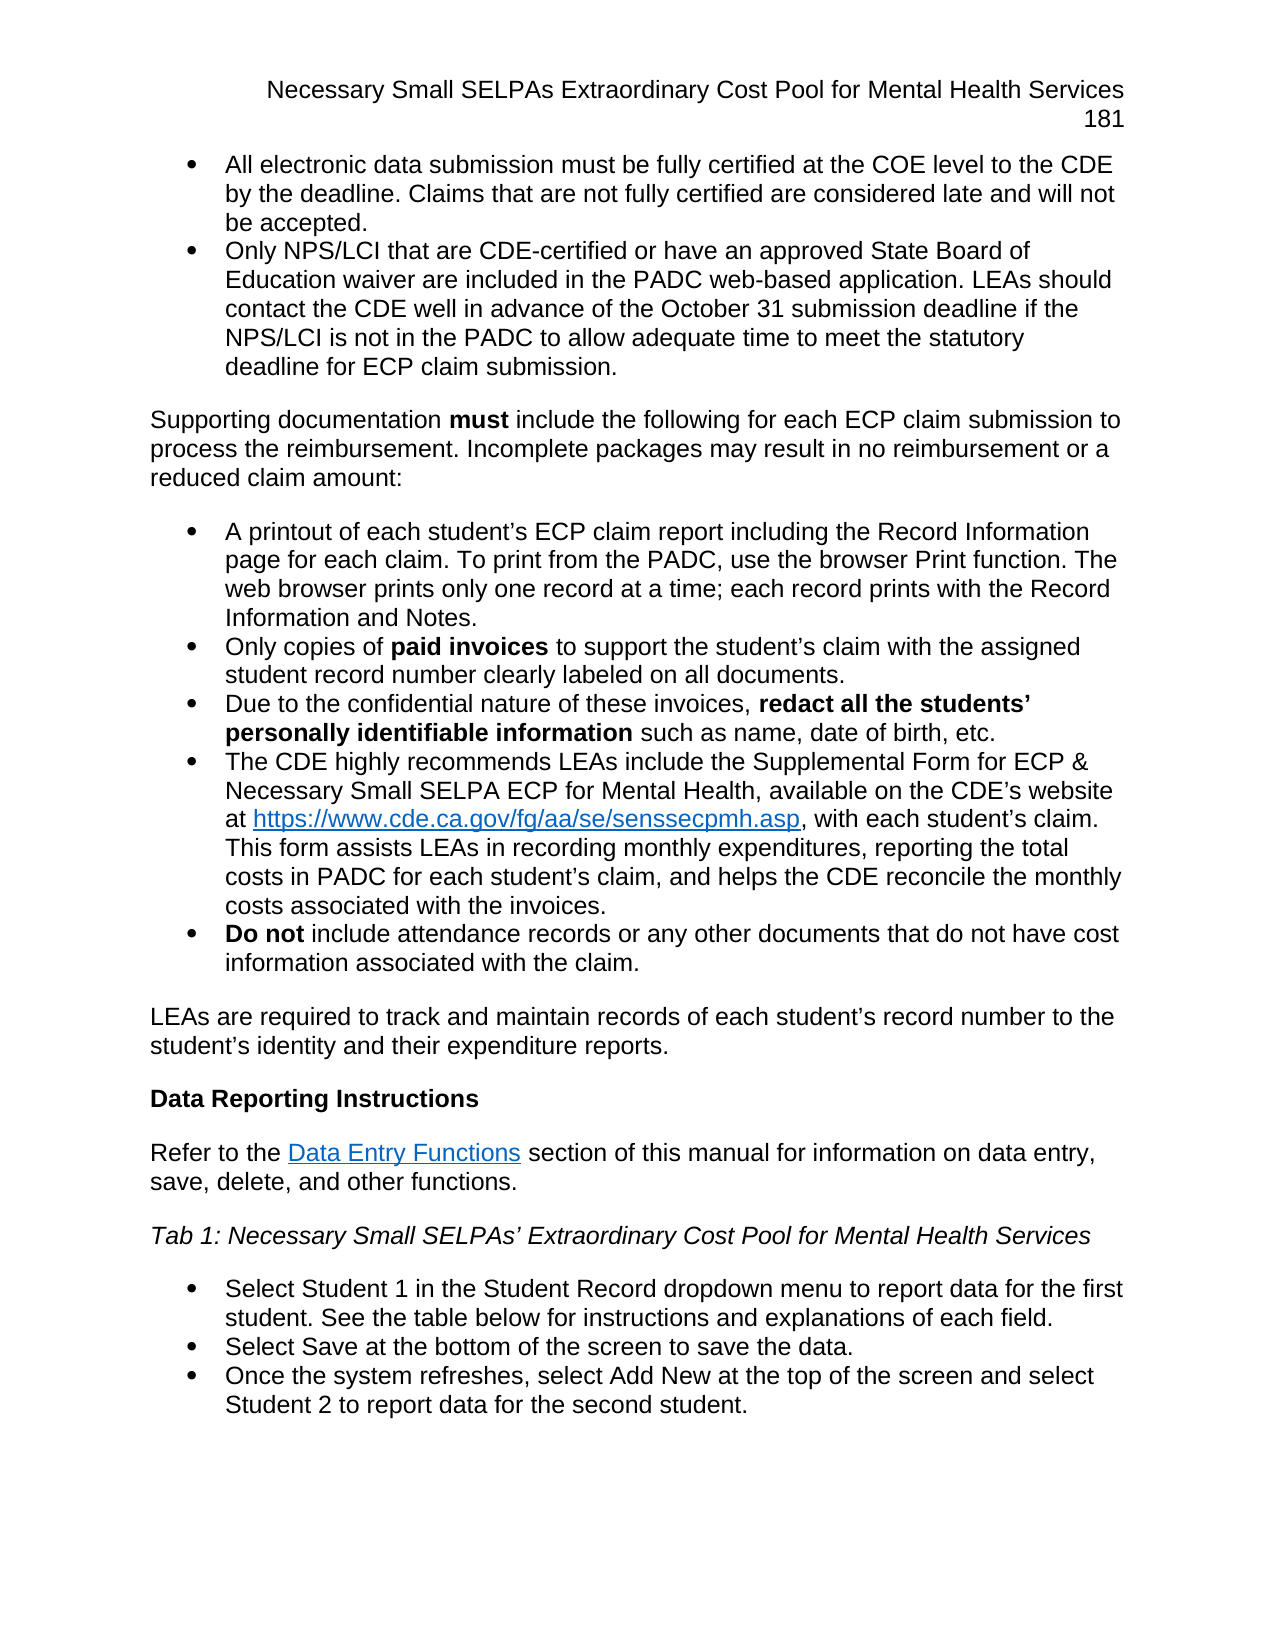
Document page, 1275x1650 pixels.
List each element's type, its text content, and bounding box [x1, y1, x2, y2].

text LEAs are required to track and maintain records of each student’s record number to the student’s identity and their expenditure reports. [150, 1002, 1125, 1059]
list Due to the confidential nature of these invoices, redact all the students’ personally identifiable information such as name, date of birth, etc. [187, 689, 1125, 747]
list Do not include attendance records or any other documents that do not have cost information associated with the claim. [187, 919, 1125, 977]
list The CDE highly recommends LEAs include the Supplemental Form for ECP & Necessary Small SELPA ECP for Mental Health, available on the CDE’s website at https://www.cde.ca.gov/fg/aa/se/senssecpmh.asp, with each student’s claim. This form assists LEAs in recording monthly expenditures, reporting the total costs in PADC for each student’s claim, and helps the CDE reconcile the monthly costs associated with the invoices. [187, 747, 1125, 919]
list Select Save at the bottom of the screen to save the data. [187, 1332, 1125, 1361]
text Supporting documentation must include the following for each ECP claim submission to process the reimbursement. Incomplete packages may result in no reimbursement or a reduced claim amount: [150, 405, 1125, 491]
text Refer to the Data Entry Functions section of this manual for information on data entry, save, delete, and other functions. [150, 1138, 1125, 1196]
list Only copies of paid invoices to support the student’s claim with the assigned student record number clearly labeled on all documents. [187, 632, 1125, 689]
list All electronic data submission must be fully certified at the COE level to the CDE by the deadline. Claims that are not fully certified are considered late and will not be accepted. [187, 150, 1125, 236]
list A printout of each student’s ECP claim report including the Record Information page for each claim. To print from the PADC, use the browser Print function. The web browser prints only one record at a time; each record prints with the Record Information and Notes. [187, 516, 1125, 632]
list Once the system refreshes, select Add New at the top of the screen and select Student 2 to report data for the second student. [187, 1361, 1125, 1418]
list Only NPS/LCI that are CDE-certified or have an approved State Board of Education waiver are included in the PADC web-based application. LEAs should contact the CDE well in advance of the October 31 submission deadline if the NPS/LCI is not in the PADC to allow adequate time to meet the statutory deadline for ECP claim submission. [187, 236, 1125, 380]
list Select Student 1 in the Student Record dropdown menu to report data for the first student. See the table below for instructions and explanations of each field. [187, 1274, 1125, 1332]
subtitle Data Reporting Instructions [150, 1084, 1125, 1113]
subtitle Tab 1: Necessary Small SELPAs’ Extraordinary Cost Pool for Mental Health Services [150, 1221, 1125, 1249]
